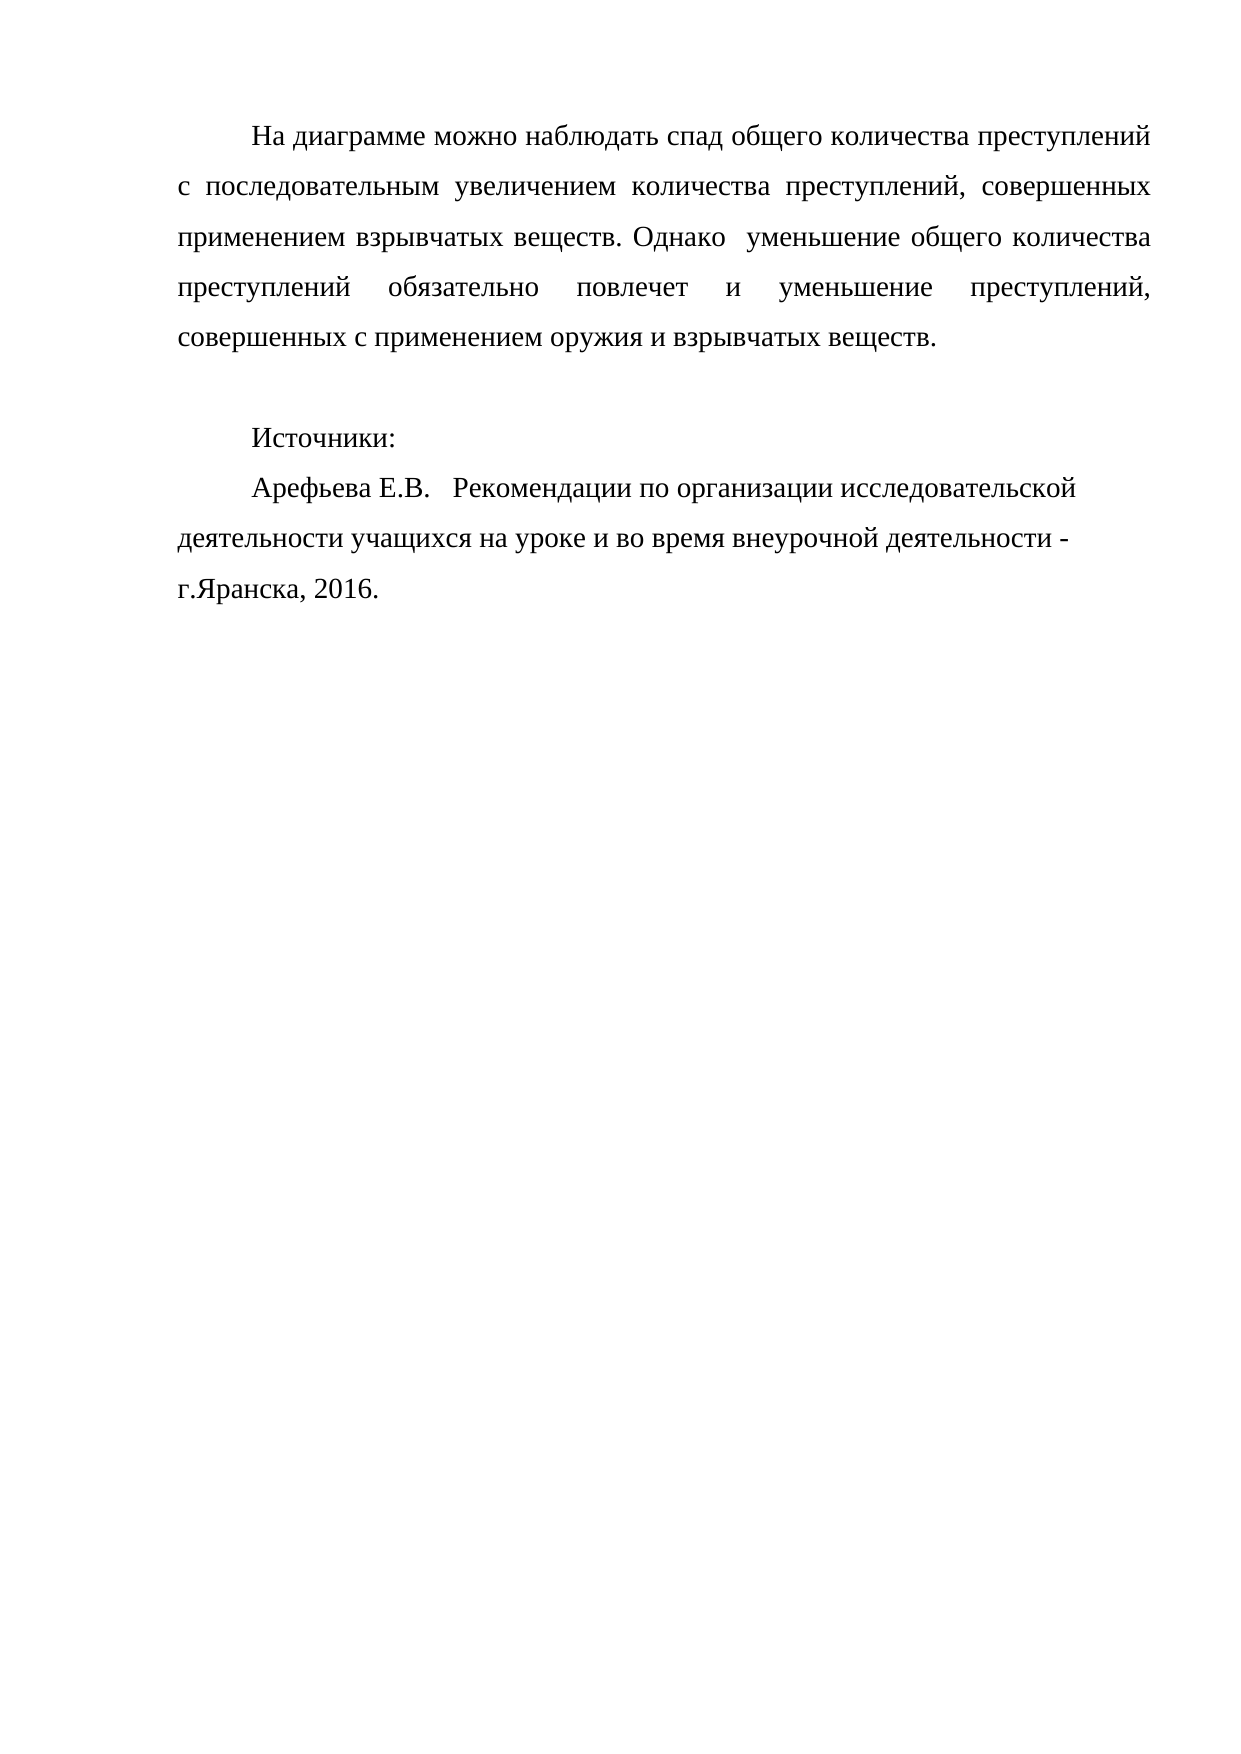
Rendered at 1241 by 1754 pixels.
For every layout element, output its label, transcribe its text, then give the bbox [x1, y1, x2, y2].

text Источники: [177, 420, 1152, 453]
text Арефьева Е.В. Рекомендации по организации исследовательской деятельности учащихся на уроке и во время внеурочной деятельности - г.Яранска, 2016. [177, 470, 1152, 604]
text На диаграмме можно наблюдать спад общего количества преступлений с последовательным увеличением количества преступлений, совершенных применением взрывчатых веществ. Однако уменьшение общего количества преступлений обязательно повлечет и уменьшение преступлений, совершенных с применением оружия и взрывчатых веществ. [177, 118, 1152, 353]
